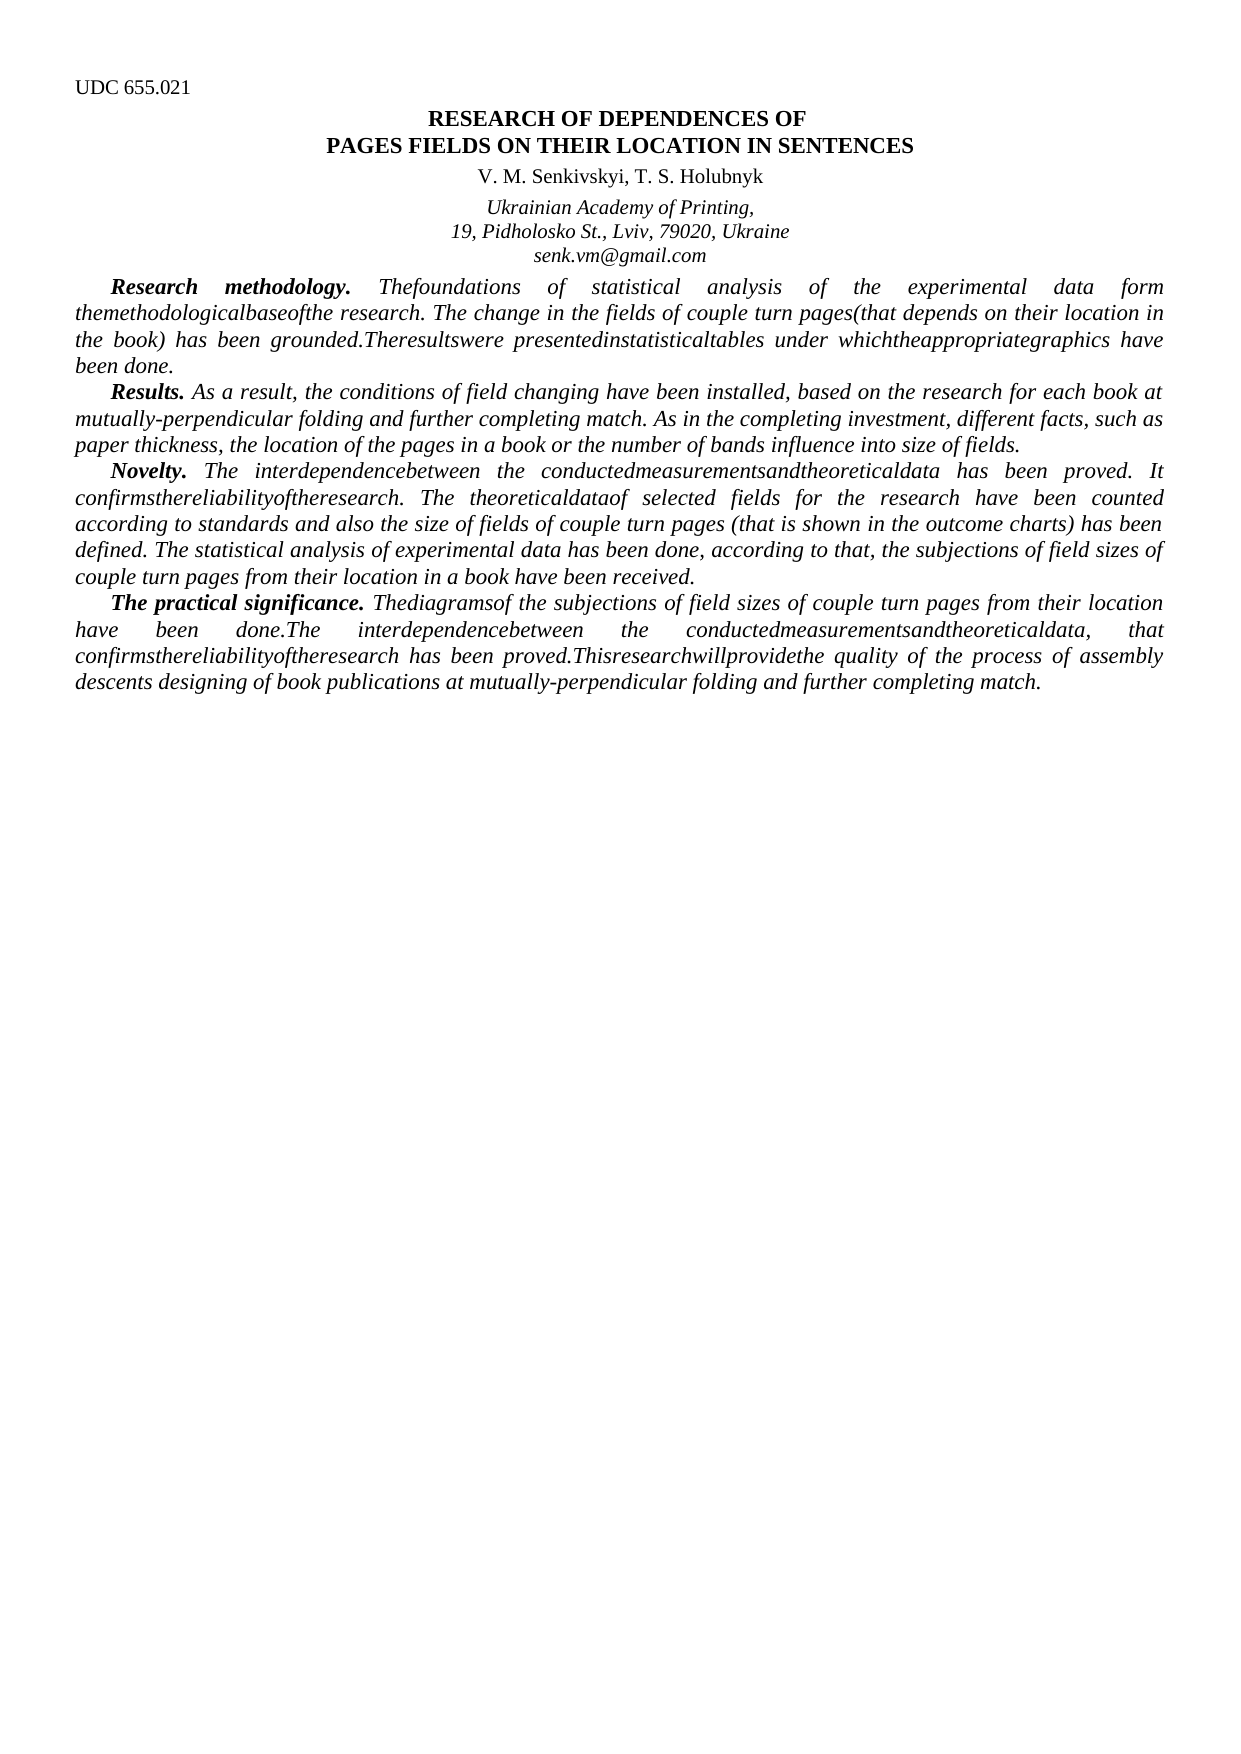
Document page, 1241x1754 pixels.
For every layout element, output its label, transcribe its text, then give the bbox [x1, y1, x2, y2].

text Research methodology. Thefoundations of statistical analysis of the experimental data form themethodologicalbaseofthe research. The change in the fields of couple turn pages(that depends on their location in the book) has been grounded.Theresultswere presentedinstatisticaltables under whichtheappropriategraphics have been done. [75, 273, 1165, 378]
text RESEARCH OF DEPENDENCES OF PAGES FIELDS ON THEIR LOCATION IN SENTENCES [75, 105, 1165, 158]
text Ukrainian Academy of Printing, 19, Pidholosko St., Lviv, 79020, Ukraine senk.vm@gmail.com [75, 194, 1165, 267]
text V. M. Senkivskyi, T. S. Holubnyk [75, 164, 1165, 188]
text Novelty. The interdependencebetween the conductedmeasurementsandtheoreticaldata has been proved. It confirmsthereliabilityoftheresearch. The theoreticaldataof selected fields for the research have been counted according to standards and also the size of fields of couple turn pages (that is shown in the outcome charts) has been defined. The statistical analysis of experimental data has been done, according to that, the subjections of field sizes of couple turn pages from their location in a book have been received. [75, 457, 1165, 589]
text UDC 655.021 [75, 75, 1165, 99]
text Results. As a result, the conditions of field changing have been installed, based on the research for each book at mutually-perpendicular folding and further completing match. As in the completing investment, different facts, such as paper thickness, the location of the pages in a book or the number of bands influence into size of fields. [75, 378, 1165, 457]
text The practical significance. Thediagramsof the subjections of field sizes of couple turn pages from their location have been done.The interdependencebetween the conductedmeasurementsandtheoreticaldata, that confirmsthereliabilityoftheresearch has been proved.Thisresearchwillprovidethe quality of the process of assembly descents designing of book publications at mutually-perpendicular folding and further completing match. [75, 589, 1165, 695]
